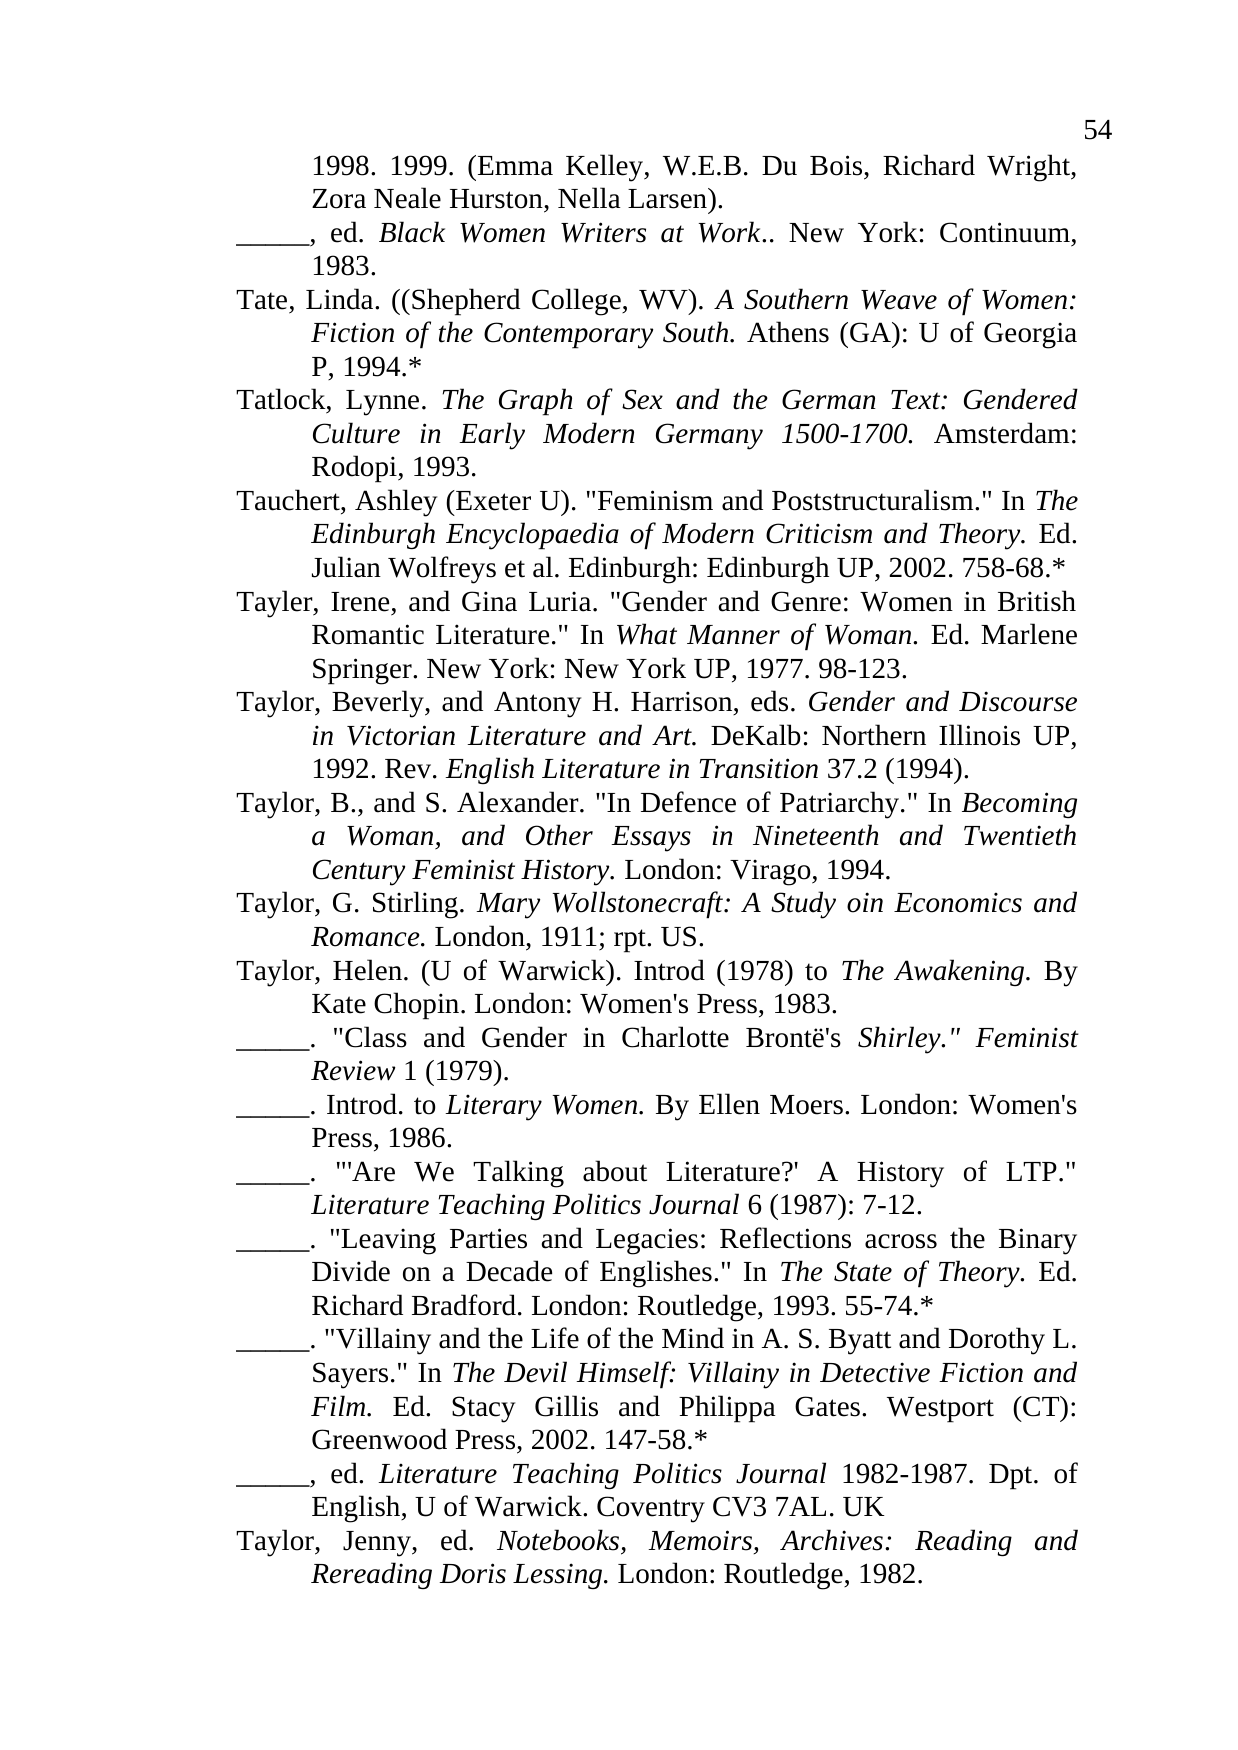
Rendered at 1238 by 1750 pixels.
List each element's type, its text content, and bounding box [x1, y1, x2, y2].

text _____. Introd. to Literary Women. By Ellen Moers. London: Women's Press, 1986. [236, 1087, 1078, 1154]
text Tatlock, Lynne. The Graph of Sex and the German Text: Gendered Culture in Early Modern Germany 1500-1700. Amsterdam: Rodopi, 1993. [236, 382, 1078, 483]
text Taylor, G. Stirling. Mary Wollstonecraft: A Study oin Economics and Romance. London, 1911; rpt. US. [236, 886, 1078, 953]
text _____, ed. Black Women Writers at Work.. New York: Continuum, 1983. [236, 215, 1078, 282]
text Tauchert, Ashley (Exeter U). "Feminism and Poststructuralism." In The Edinburgh Encyclopaedia of Modern Criticism and Theory. Ed. Julian Wolfreys et al. Edinburgh: Edinburgh UP, 2002. 758-68.* [236, 483, 1078, 584]
text Taylor, Beverly, and Antony H. Harrison, eds. Gender and Discourse in Victorian Literature and Art. DeKalb: Northern Illinois UP, 1992. Rev. English Literature in Transition 37.2 (1994). [236, 684, 1078, 785]
text Taylor, Jenny, ed. Notebooks, Memoirs, Archives: Reading and Rereading Doris Lessing. London: Routledge, 1982. [236, 1523, 1078, 1590]
text Tate, Linda. ((Shepherd College, WV). A Southern Weave of Women: Fiction of the Contemporary South. Athens (GA): U of Georgia P, 1994.* [236, 282, 1078, 382]
text _____. "Villainy and the Life of the Mind in A. S. Byatt and Dorothy L. Sayers." In The Devil Himself: Villainy in Detective Fiction and Film. Ed. Stacy Gillis and Philippa Gates. Westport (CT): Greenwood Press, 2002. 147-58.* [236, 1322, 1078, 1456]
text Tayler, Irene, and Gina Luria. "Gender and Genre: Women in British Romantic Literature." In What Manner of Woman. Ed. Marlene Springer. New York: New York UP, 1977. 98-123. [236, 584, 1078, 684]
text _____. "Leaving Parties and Legacies: Reflections across the Binary Divide on a Decade of Englishes." In The State of Theory. Ed. Richard Bradford. London: Routledge, 1993. 55-74.* [236, 1221, 1078, 1322]
text _____, ed. Literature Teaching Politics Journal 1982-1987. Dpt. of English, U of Warwick. Coventry CV3 7AL. UK [236, 1456, 1078, 1523]
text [236, 148, 1078, 215]
text _____. "'Are We Talking about Literature?' A History of LTP." Literature Teaching Politics Journal 6 (1987): 7-12. [236, 1154, 1078, 1221]
text Taylor, Helen. (U of Warwick). Introd (1978) to The Awakening. By Kate Chopin. London: Women's Press, 1983. [236, 953, 1078, 1020]
text _____. "Class and Gender in Charlotte Brontë's Shirley." Feminist Review 1 (1979). [236, 1020, 1078, 1087]
text Taylor, B., and S. Alexander. "In Defence of Patriarchy." In Becoming a Woman, and Other Essays in Nineteenth and Twentieth Century Feminist History. London: Virago, 1994. [236, 785, 1078, 886]
